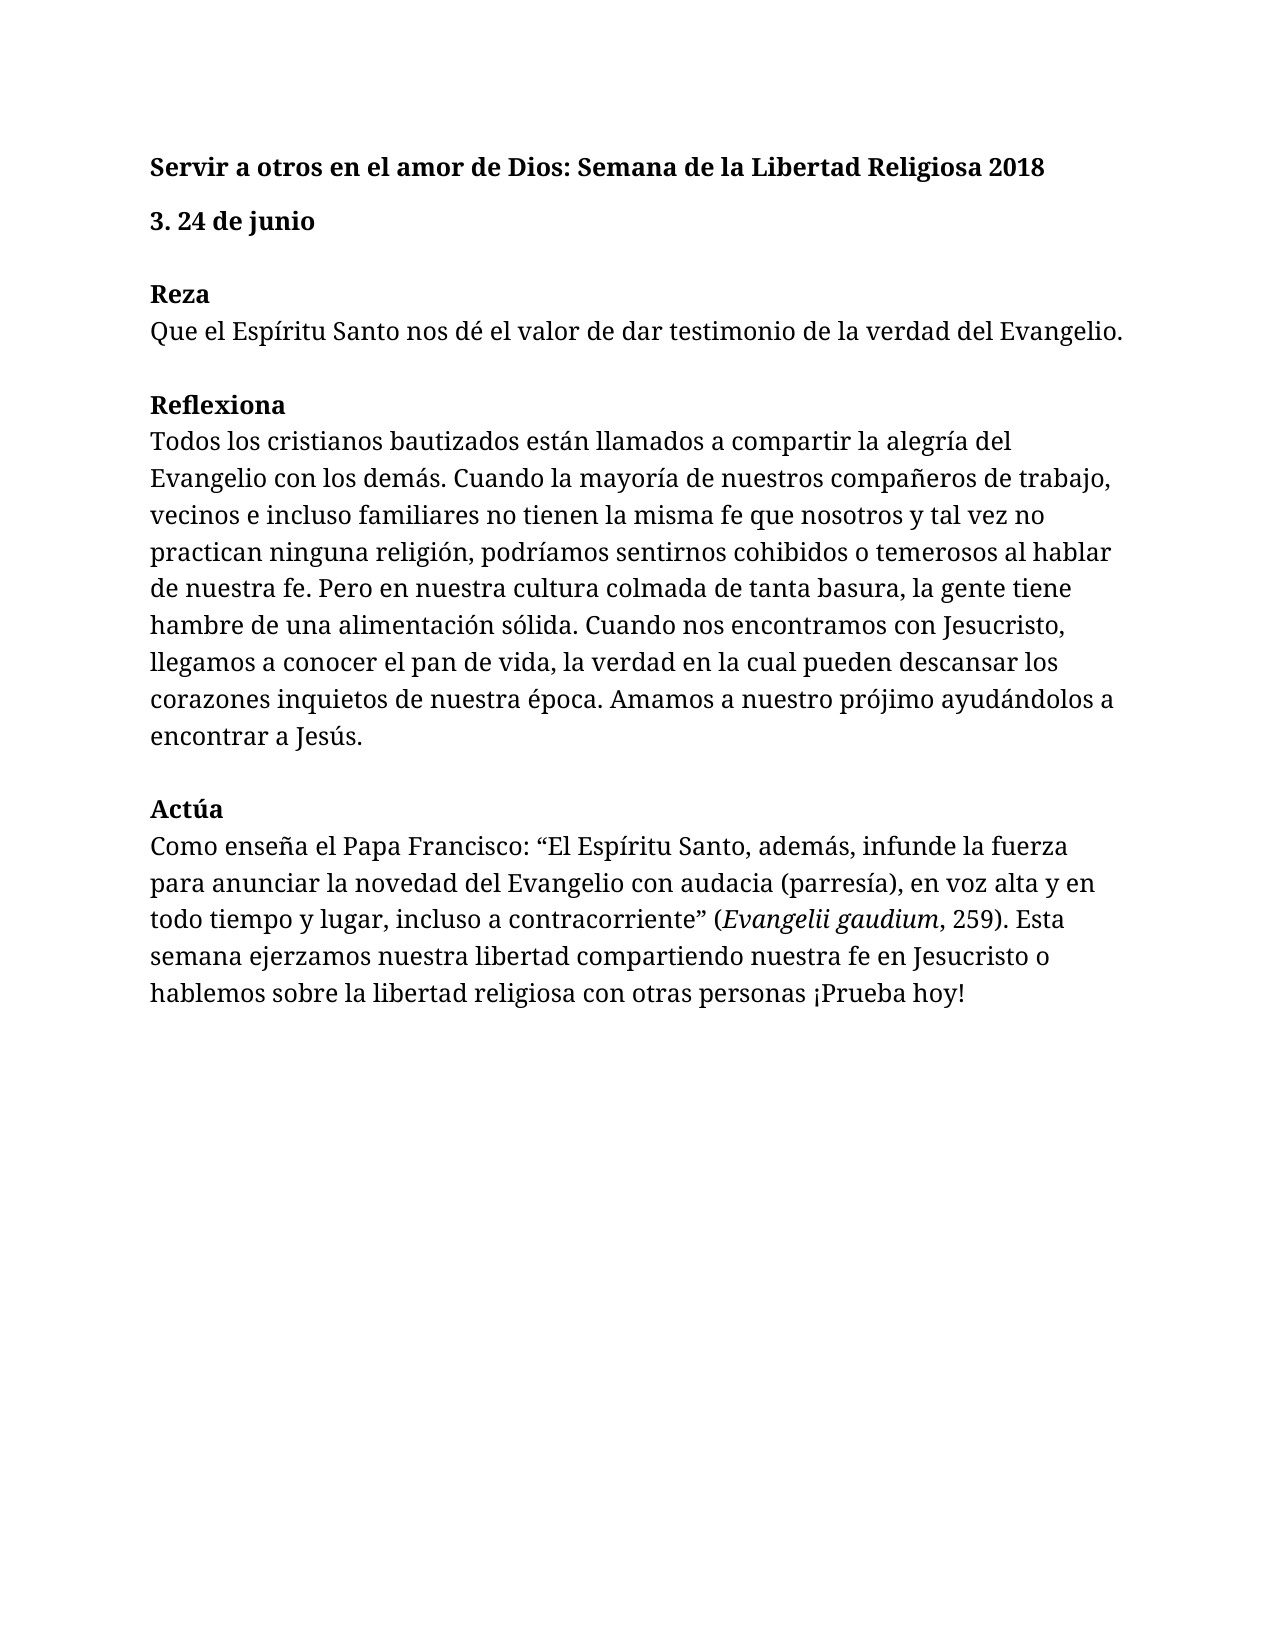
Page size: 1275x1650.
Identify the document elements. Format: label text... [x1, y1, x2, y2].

text Actúa [150, 792, 1125, 826]
text Servir a otros en el amor de Dios: Semana de la Libertad Religiosa 2018 [150, 150, 1125, 184]
text Todos los cristianos bautizados están llamados a compartir la alegría del Evangelio con los demás. Cuando la mayoría de nuestros compañeros de trabajo, vecinos e incluso familiares no tienen la misma fe que nosotros y tal vez no practican ninguna religión, podríamos sentirnos cohibidos o temerosos al hablar de nuestra fe. Pero en nuestra cultura colmada de tanta basura, la gente tiene hambre de una alimentación sólida. Cuando nos encontramos con Jesucristo, llegamos a conocer el pan de vida, la verdad en la cual pueden descansar los corazones inquietos de nuestra época. Amamos a nuestro prójimo ayudándolos a encontrar a Jesús. [150, 424, 1125, 752]
text Reza [150, 277, 1125, 311]
text Como enseña el Papa Francisco: “El Espíritu Santo, además, infunde la fuerza para anunciar la novedad del Evangelio con audacia (parresía), en voz alta y en todo tiempo y lugar, incluso a contracorriente” (Evangelii gaudium, 259). Esta semana ejerzamos nuestra libertad compartiendo nuestra fe en Jesucristo o hablemos sobre la libertad religiosa con otras personas ¡Prueba hoy! [150, 828, 1125, 1010]
text Reflexiona [150, 387, 1125, 421]
text Que el Espíritu Santo nos dé el valor de dar testimonio de la verdad del Evangelio. [150, 314, 1125, 348]
text 3. 24 de junio [150, 203, 1125, 237]
